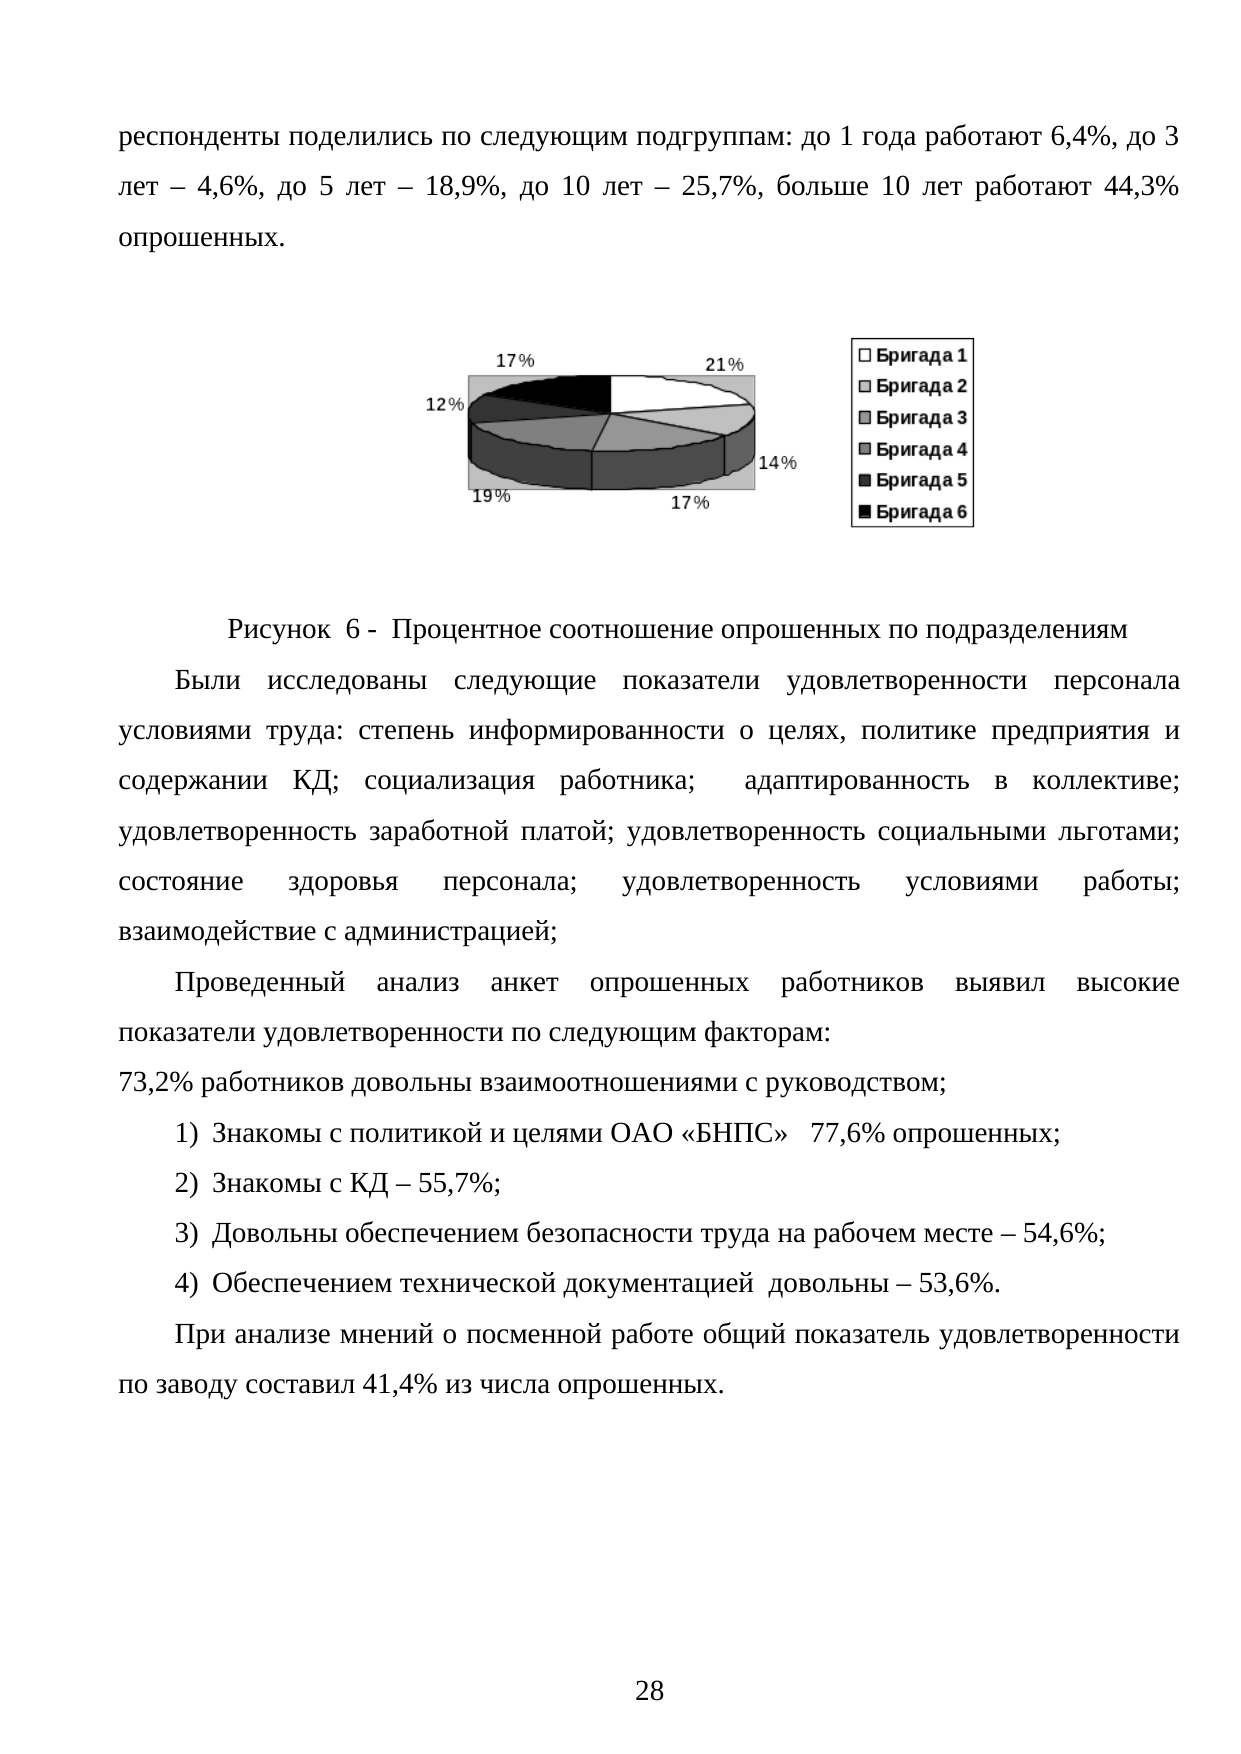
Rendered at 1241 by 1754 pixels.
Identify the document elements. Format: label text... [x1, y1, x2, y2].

text Проведенный анализ анкет опрошенных работников выявил высокие показатели удовлетворенности по следующим факторам: [118, 964, 1181, 1048]
list Знакомы с КД – 55,7%; [118, 1165, 1181, 1198]
list Обеспечением технической документацией довольны – 53,6%. [118, 1266, 1181, 1299]
text Были исследованы следующие показатели удовлетворенности персонала условиями труда: степень информированности о целях, политике предприятия и содержании КД; социализация работника; адаптированность в коллективе; удовлетворенность заработной платой; удовлетворенность социальными льготами; состояние здоровья персонала; удовлетворенность условиями работы; взаимодействие с администрацией; [118, 662, 1181, 947]
text При анализе мнений о посменной работе общий показатель удовлетворенности по заводу составил 41,4% из числа опрошенных. [118, 1316, 1181, 1400]
text 73,2% работников довольны взаимоотношениями с руководством; [118, 1064, 1181, 1098]
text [118, 118, 1181, 252]
list Знакомы с политикой и целями ОАО «БНПС» 77,6% опрошенных; [174, 1115, 1181, 1148]
text Рисунок 6 - Процентное соотношение опрошенных по подразделениям [118, 612, 1181, 645]
list Довольны обеспечением безопасности труда на рабочем месте – 54,6%; [118, 1215, 1181, 1249]
